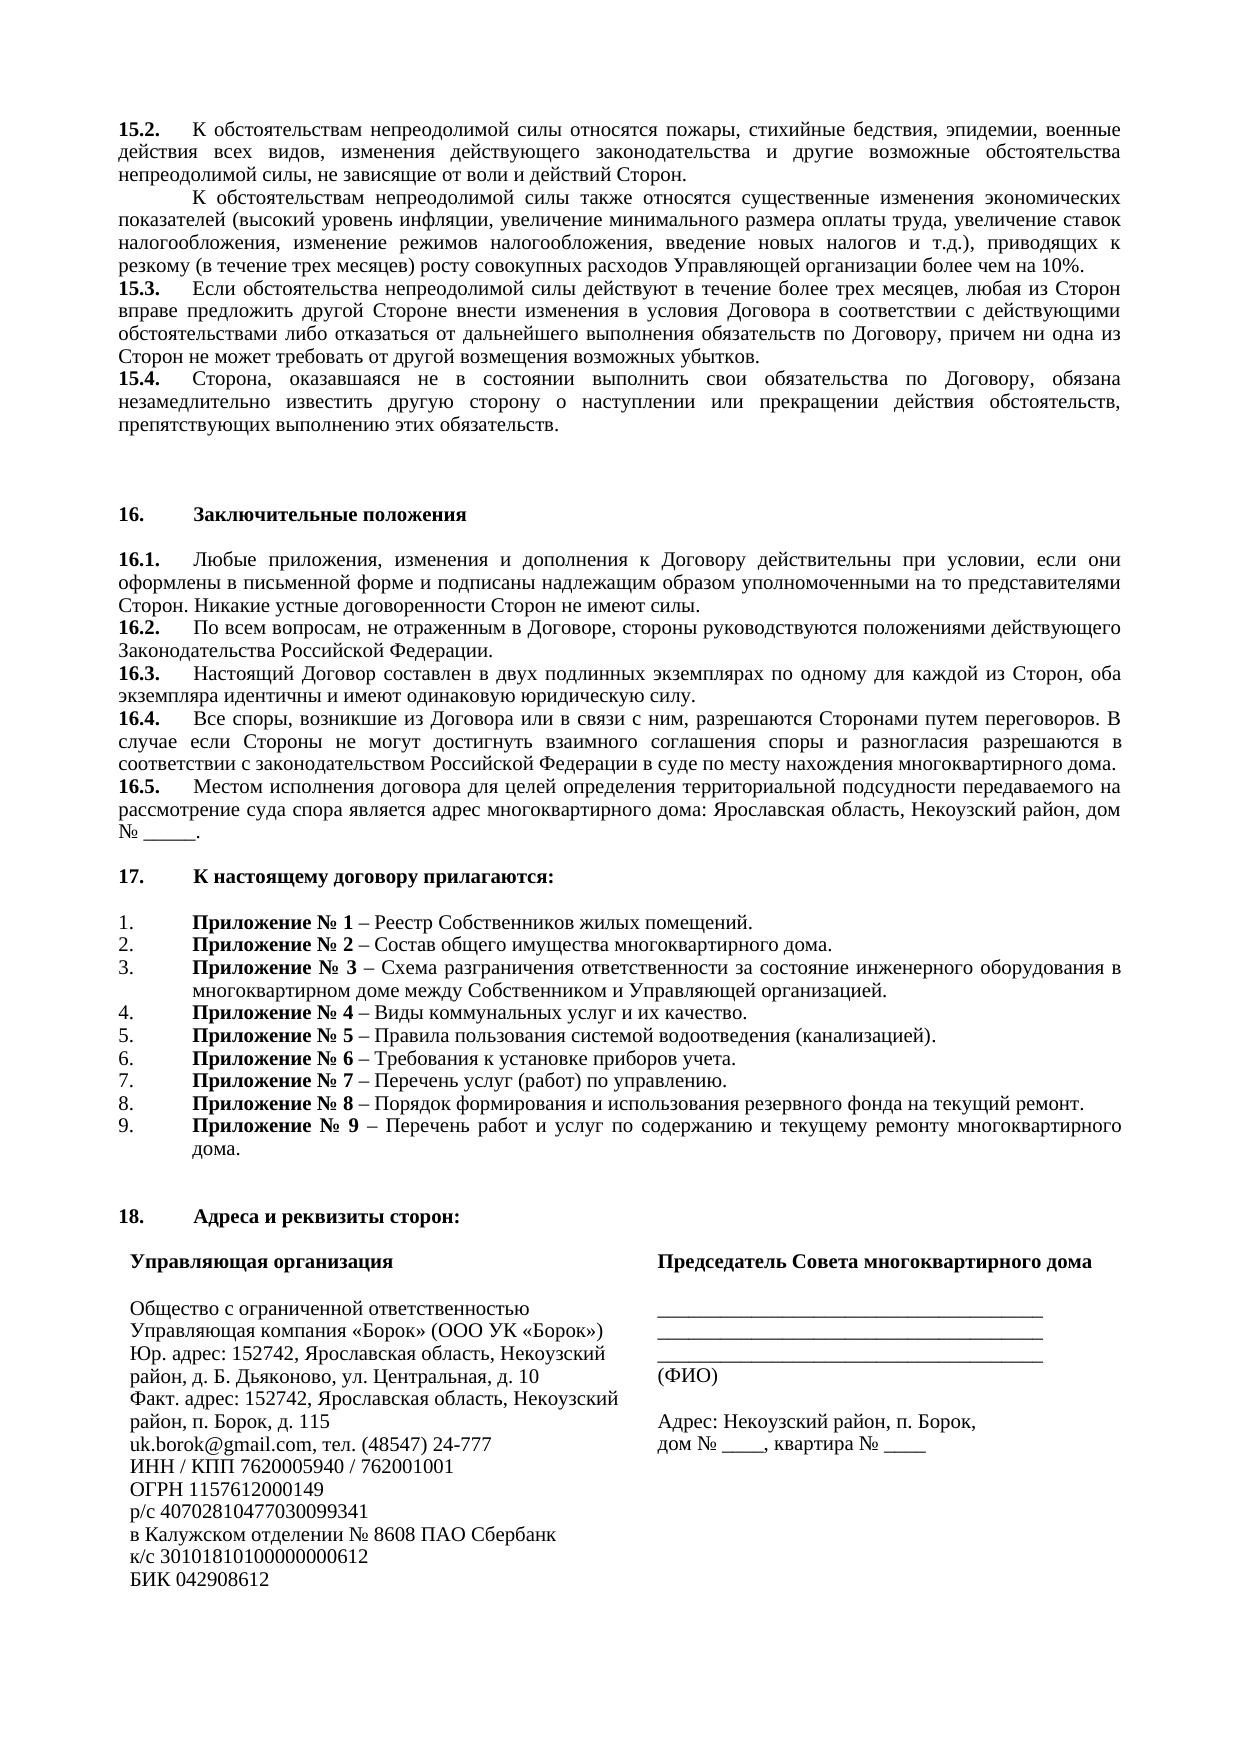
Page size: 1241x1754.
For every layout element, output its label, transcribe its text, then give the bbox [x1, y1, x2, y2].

list К обстоятельствам непреодолимой силы относятся пожары, стихийные бедствия, эпидемии, военные действия всех видов, изменения действующего законодательства и другие возможные обстоятельства непреодолимой силы, не зависящие от воли и действий Сторон. [118, 118, 1122, 186]
list Приложение № 8 – Порядок формирования и использования резервного фонда на текущий ремонт. [118, 1092, 1122, 1115]
list Приложение № 6 – Требования к установке приборов учета. [118, 1047, 1122, 1069]
list Приложение № 1 – Реестр Собственников жилых помещений. [118, 911, 1122, 934]
list Местом исполнения договора для целей определения территориальной подсудности передаваемого на рассмотрение суда спора является адрес многоквартирного дома: Ярославская область, Некоузский район, дом № _____. [118, 775, 1122, 843]
list Приложение № 5 – Правила пользования системой водоотведения (канализацией). [118, 1024, 1122, 1047]
table_header Управляющая организация Общество с ограниченной ответственностью Управляющая компания «Борок» (ООО УК «Борок») Юр. адрес: 152742, Ярославская область, Некоузский район, д. Б. Дьяконово, ул. Центральная, д. 10 Факт. адрес: 152742, Ярославская область, Некоузский район, п. Борок, д. 115 uk.borok@gmail.com, тел. (48547) 24-777 ИНН / КПП 7620005940 / 762001001 ОГРН 1157612000149 р/с 40702810477030099341 в Калужском отделении № 8608 ПАО Сбербанк к/с 30101810100000000612 БИК 042908612 [118, 1250, 646, 1615]
list Приложение № 3 – Схема разграничения ответственности за состояние инженерного оборудования в многоквартирном доме между Собственником и Управляющей организацией. [118, 956, 1122, 1002]
list Приложение № 7 – Перечень услуг (работ) по управлению. [118, 1069, 1122, 1092]
list Если обстоятельства непреодолимой силы действуют в течение более трех месяцев, любая из Сторон вправе предложить другой Стороне внести изменения в условия Договора в соответствии с действующими обстоятельствами либо отказаться от дальнейшего выполнения обязательств по Договору, причем ни одна из Сторон не может требовать от другой возмещения возможных убытков. [118, 277, 1122, 368]
list Сторона, оказавшаяся не в состоянии выполнить свои обязательства по Договору, обязана незамедлительно известить другую сторону о наступлении или прекращении действия обстоятельств, препятствующих выполнению этих обязательств. [118, 368, 1122, 436]
list Приложение № 4 – Виды коммунальных услуг и их качество. [118, 1002, 1122, 1024]
list Заключительные положения [118, 503, 1122, 526]
list Настоящий Договор составлен в двух подлинных экземплярах по одному для каждой из Сторон, оба экземпляра идентичны и имеют одинаковую юридическую силу. [118, 662, 1122, 707]
list Любые приложения, изменения и дополнения к Договору действительны при условии, если они оформлены в письменной форме и подписаны надлежащим образом уполномоченными на то представителями Сторон. Никакие устные договоренности Сторон не имеют силы. [118, 549, 1122, 617]
table_header Председатель Совета многоквартирного дома _____________________________________ _____________________________________ _____________________________________ (ФИО) Адрес: Некоузский район, п. Борок, дом № ____, квартира № ____ [646, 1250, 1174, 1615]
list По всем вопросам, не отраженным в Договоре, стороны руководствуются положениями действующего Законодательства Российской Федерации. [118, 617, 1122, 662]
list Адреса и реквизиты сторон: [118, 1205, 1122, 1228]
list Приложение № 9 – Перечень работ и услуг по содержанию и текущему ремонту многоквартирного дома. [118, 1115, 1122, 1160]
list К настоящему договору прилагаются: [118, 866, 1122, 888]
text К обстоятельствам непреодолимой силы также относятся существенные изменения экономических показателей (высокий уровень инфляции, увеличение минимального размера оплаты труда, увеличение ставок налогообложения, изменение режимов налогообложения, введение новых налогов и т.д.), приводящих к резкому (в течение трех месяцев) росту совокупных расходов Управляющей организации более чем на 10%. [118, 186, 1122, 277]
list Приложение № 2 – Состав общего имущества многоквартирного дома. [118, 934, 1122, 956]
list Все споры, возникшие из Договора или в связи с ним, разрешаются Сторонами путем переговоров. В случае если Стороны не могут достигнуть взаимного соглашения споры и разногласия разрешаются в соответствии с законодательством Российской Федерации в суде по месту нахождения многоквартирного дома. [118, 707, 1122, 775]
